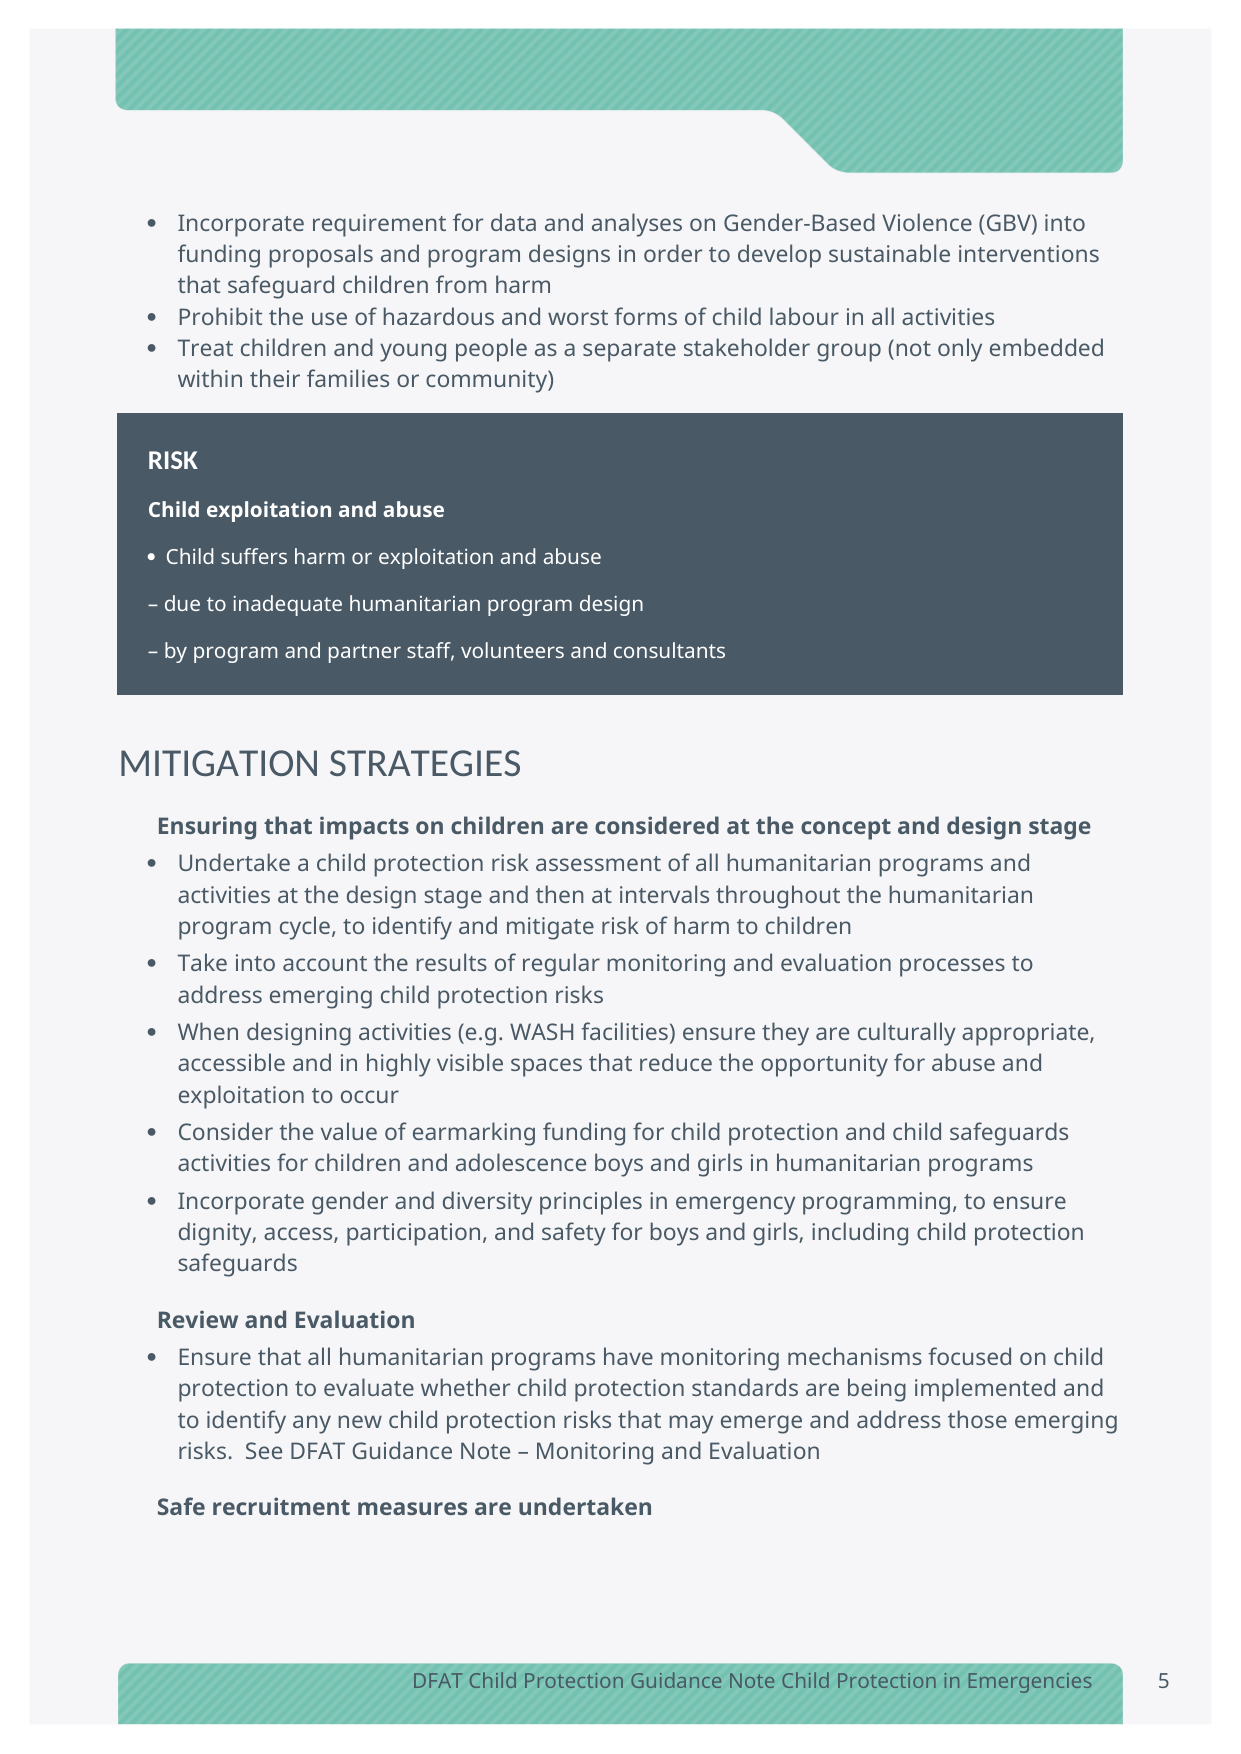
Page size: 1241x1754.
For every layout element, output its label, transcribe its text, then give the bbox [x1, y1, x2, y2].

picture [0, 0, 1241, 1754]
text Incorporate gender and diversity principles in emergency programming, to ensure dignity, access, participation, and safety for boys and girls, including child protection safeguards [148, 1185, 1122, 1278]
subtitle RISK [119, 414, 1122, 465]
subtitle Ensuring that impacts on children are considered at the concept and design stage [157, 810, 1122, 841]
text Child suffers harm or exploitation and abuse [119, 512, 1122, 559]
text Prohibit the use of hazardous and worst forms of child labour in all activities [148, 301, 1122, 332]
text – by program and partner staff, volunteers and consultants [119, 606, 1122, 694]
subtitle Safe recruitment measures are undertaken [157, 1491, 1122, 1522]
subtitle Review and Evaluation [157, 1303, 1122, 1335]
text Incorporate requirement for data and analyses on Gender-Based Violence (GBV) into funding proposals and program designs in order to develop sustainable interventions that safeguard children from harm [148, 207, 1122, 301]
text Child exploitation and abuse [119, 465, 1122, 512]
text Consider the value of earmarking funding for child protection and child safeguards activities for children and adolescence boys and girls in humanitarian programs [148, 1116, 1122, 1178]
text When designing activities (e.g. WASH facilities) ensure they are culturally appropriate, accessible and in highly visible spaces that reduce the opportunity for abuse and exploitation to occur [148, 1016, 1122, 1110]
text Ensure that all humanitarian programs have monitoring mechanisms focused on child protection to evaluate whether child protection standards are being implemented and to identify any new child protection risks that may emerge and address those emerging risks. See DFAT Guidance Note – Monitoring and Evaluation [148, 1341, 1122, 1466]
text – due to inadequate humanitarian program design [119, 559, 1122, 606]
text Take into account the results of regular monitoring and evaluation processes to address emerging child protection risks [148, 947, 1122, 1010]
text Treat children and young people as a separate stakeholder group (not only embedded within their families or community) [148, 332, 1122, 394]
subtitle Mitigation Strategies [118, 745, 1122, 785]
text Undertake a child protection risk assessment of all humanitarian programs and activities at the design stage and then at intervals throughout the humanitarian program cycle, to identify and mitigate risk of harm to children [148, 847, 1122, 941]
